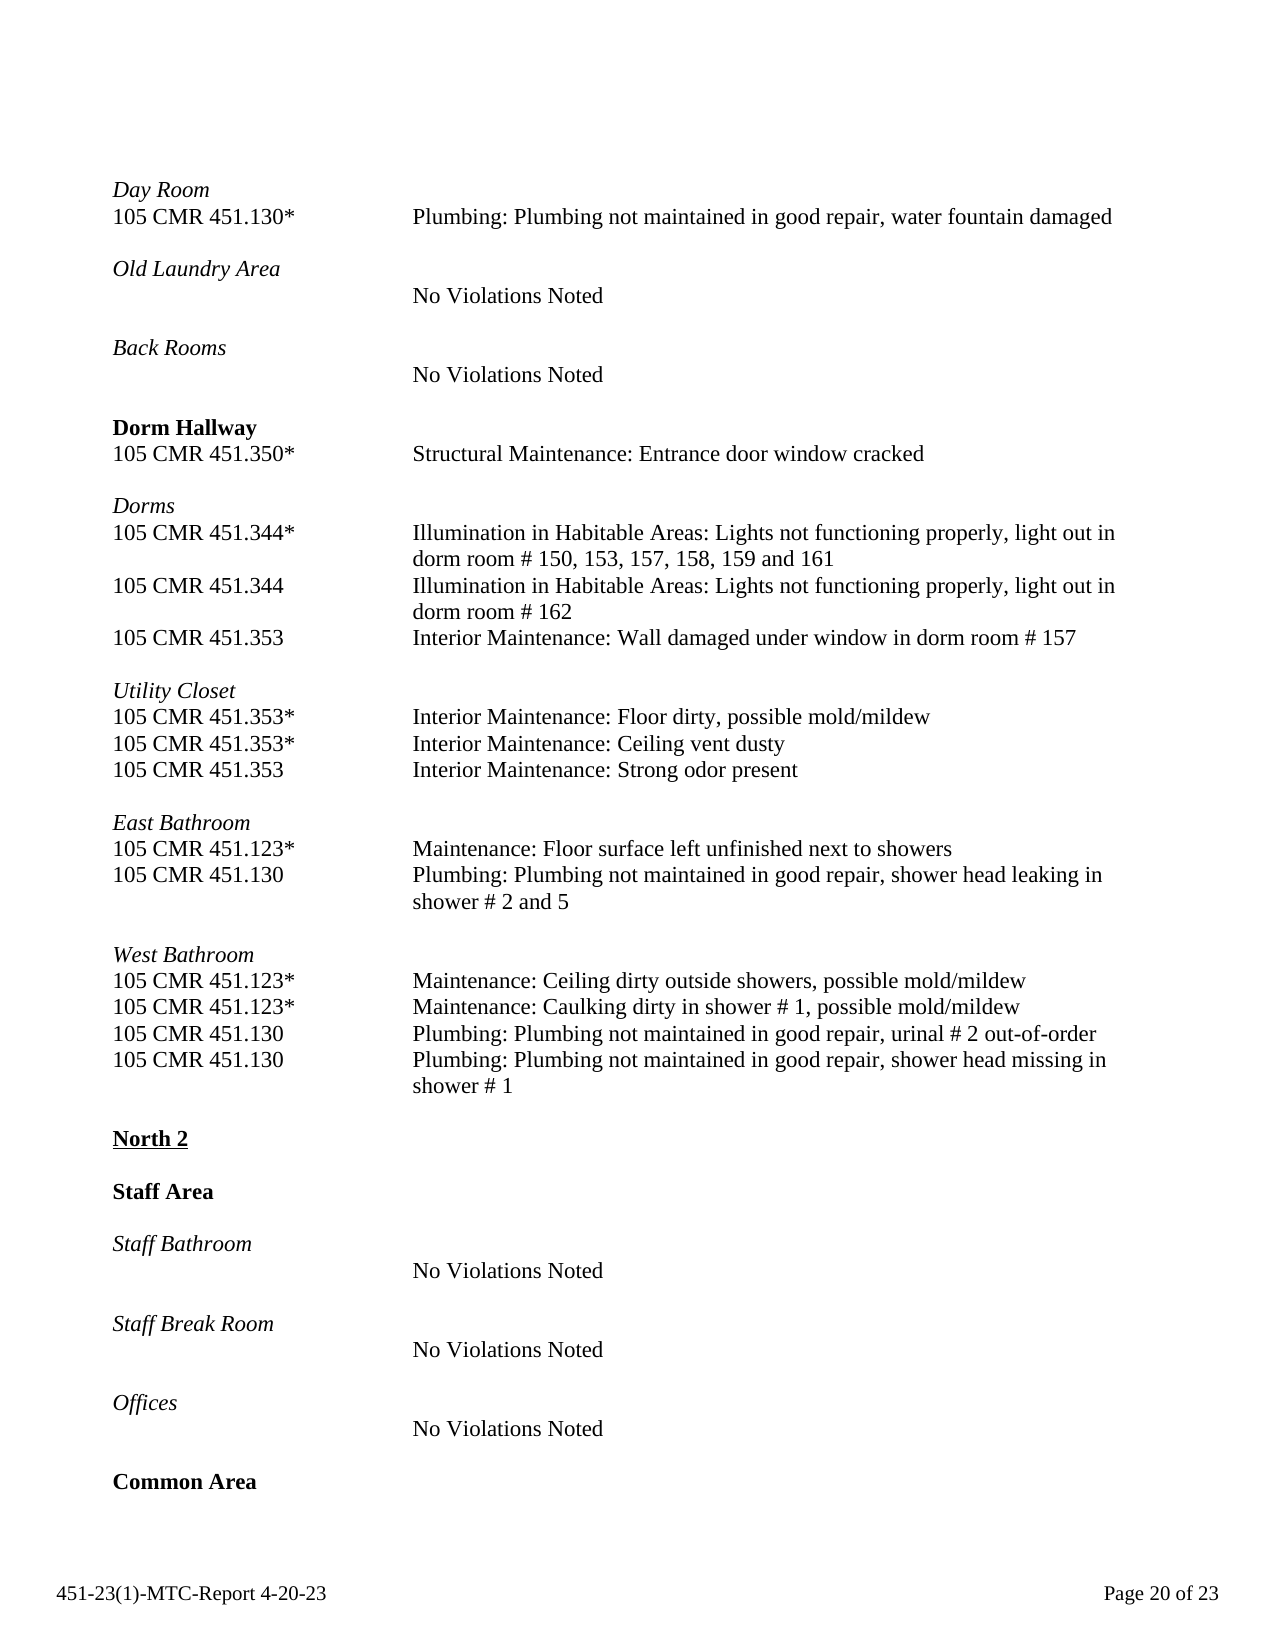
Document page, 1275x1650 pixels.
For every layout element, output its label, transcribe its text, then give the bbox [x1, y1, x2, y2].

text Day Room [112, 176, 1162, 203]
text 105 CMR 451.344* Illumination in Habitable Areas: Lights not functioning properly, light out in dorm room # 150, 153, 157, 158, 159 and 161 [112, 519, 1162, 572]
text 105 CMR 451.123* Maintenance: Floor surface left unfinished next to showers [112, 835, 1162, 862]
text Staff Bathroom [112, 1231, 1162, 1257]
text No Violations Noted [112, 1336, 1162, 1362]
text 105 CMR 451.344 Illumination in Habitable Areas: Lights not functioning properly, light out in dorm room # 162 [112, 572, 1162, 624]
text Staff Break Room [112, 1309, 1162, 1336]
text 105 CMR 451.123* Maintenance: Ceiling dirty outside showers, possible mold/mildew [112, 967, 1162, 993]
text Offices [112, 1389, 1162, 1415]
text Dorms [112, 493, 1162, 519]
text Dorm Hallway [112, 413, 1162, 440]
text 105 CMR 451.353 Interior Maintenance: Wall damaged under window in dorm room # 157 [112, 624, 1162, 651]
text 105 CMR 451.353* Interior Maintenance: Floor dirty, possible mold/mildew [112, 703, 1162, 730]
text 105 CMR 451.130* Plumbing: Plumbing not maintained in good repair, water fountain damaged [112, 203, 1162, 229]
text 105 CMR 451.130 Plumbing: Plumbing not maintained in good repair, shower head missing in shower # 1 [112, 1046, 1162, 1099]
text No Violations Noted [112, 282, 1162, 308]
text No Violations Noted [112, 1415, 1162, 1441]
text 105 CMR 451.123* Maintenance: Caulking dirty in shower # 1, possible mold/mildew [112, 993, 1162, 1020]
text 105 CMR 451.130 Plumbing: Plumbing not maintained in good repair, shower head leaking in shower # 2 and 5 [112, 862, 1162, 914]
text Utility Closet [112, 677, 1162, 703]
text 105 CMR 451.353 Interior Maintenance: Strong odor present [112, 756, 1162, 782]
text North 2 [112, 1125, 1162, 1151]
text Back Rooms [112, 334, 1162, 361]
text 105 CMR 451.350* Structural Maintenance: Entrance door window cracked [112, 440, 1162, 466]
text 105 CMR 451.130 Plumbing: Plumbing not maintained in good repair, urinal # 2 out-of-order [112, 1020, 1162, 1046]
text Old Laundry Area [112, 255, 1162, 282]
text No Violations Noted [112, 361, 1162, 387]
text 105 CMR 451.353* Interior Maintenance: Ceiling vent dusty [112, 730, 1162, 756]
text No Violations Noted [112, 1257, 1162, 1283]
text Staff Area [112, 1178, 1162, 1204]
text Common Area [112, 1468, 1162, 1494]
text West Bathroom [112, 941, 1162, 967]
text East Bathroom [112, 809, 1162, 835]
